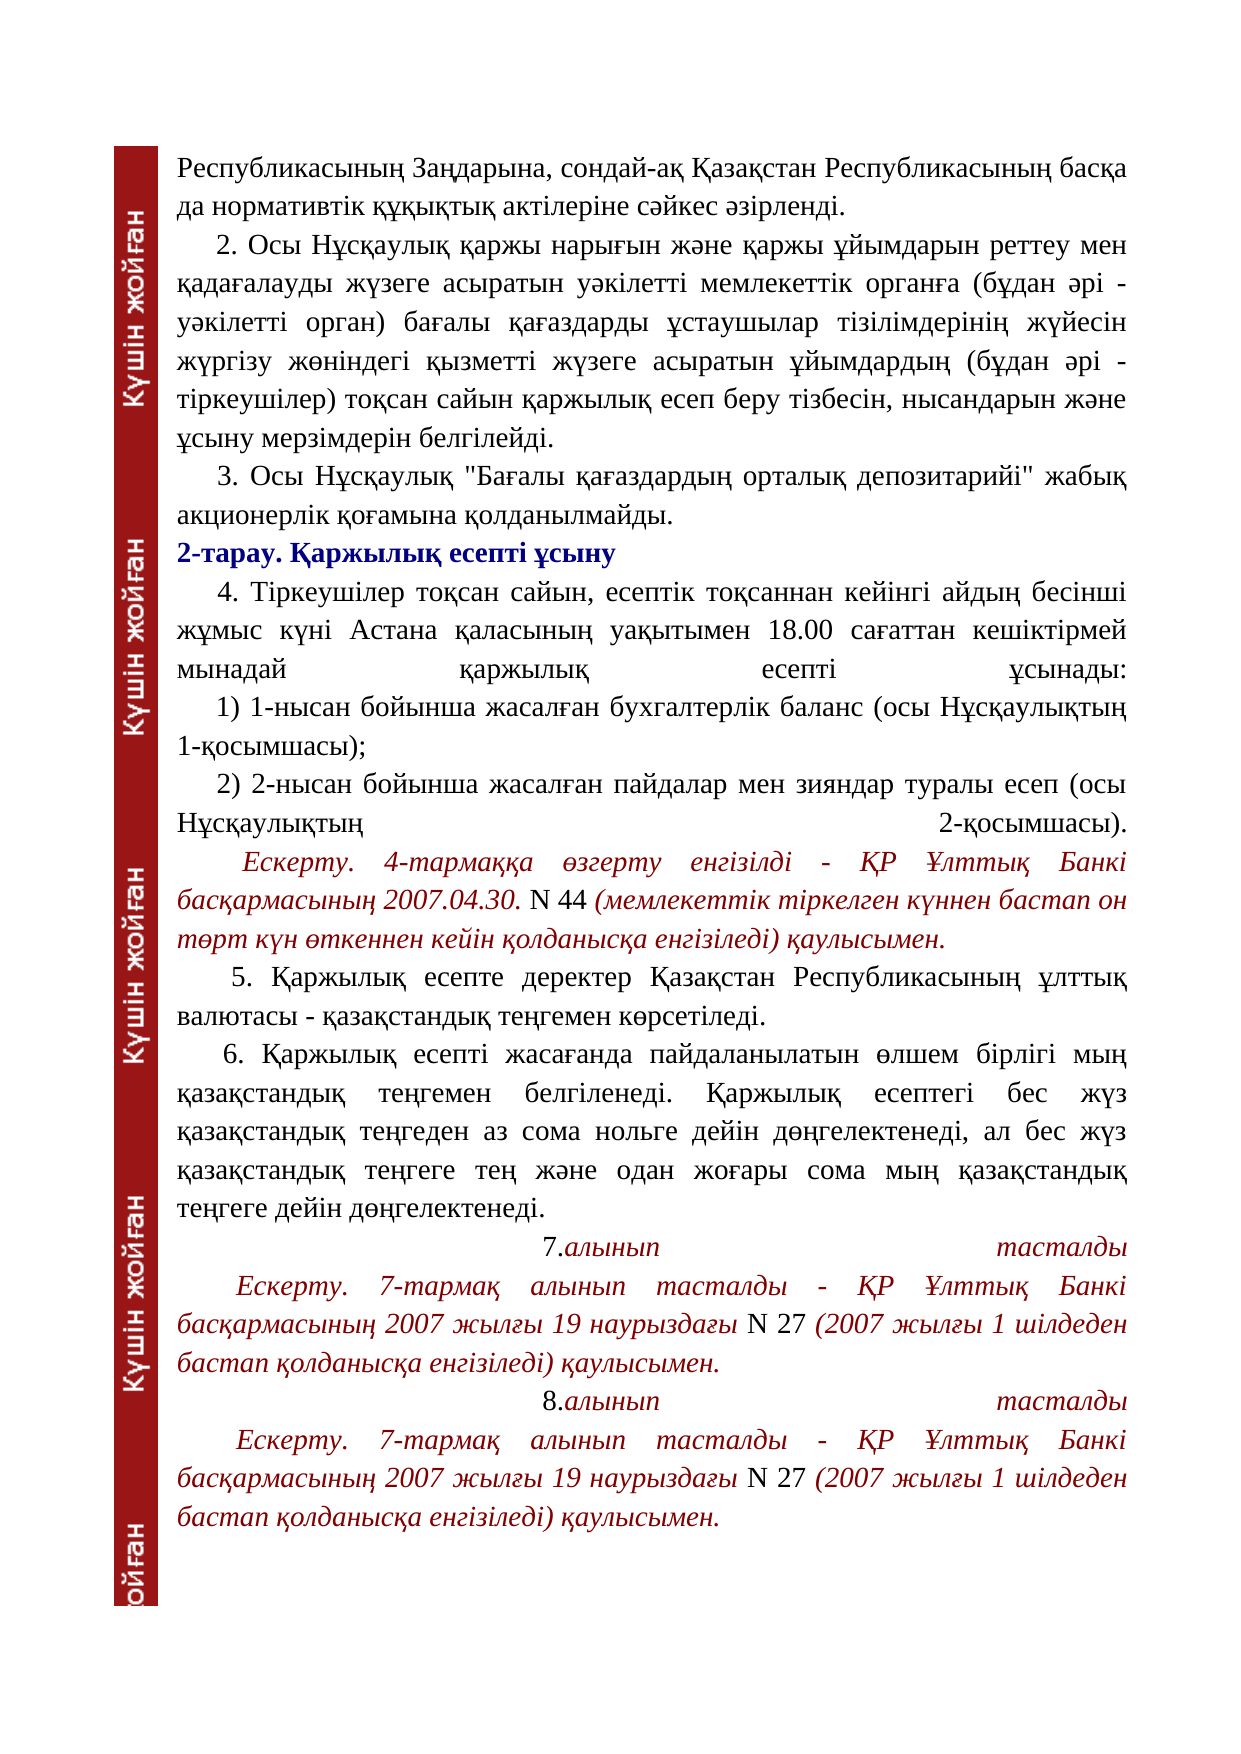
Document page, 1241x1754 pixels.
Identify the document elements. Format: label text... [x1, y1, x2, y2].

picture [114, 954, 158, 959]
picture [114, 1378, 158, 1383]
picture [114, 453, 158, 458]
picture [114, 222, 158, 227]
text 2-тарау. Қаржылық есепті ұсыну [112, 535, 1128, 569]
picture [114, 569, 158, 574]
text 6. Қаржылық есепті жасағанда пайдаланылатын өлшем бірлігі мың қазақстандық теңгемен белгіленеді. Қаржылық есептегі бес жүз қазақстандық теңгеден аз сома нольге дейін дөңгелектенеді, ал бес жүз қазақстандық теңгеге тең және одан жоғары сома мың қазақстандық теңгеге дейін дөңгелектенеді. [112, 1036, 1128, 1224]
text 8. алынып тасталды Ескерту. 7-тармақ алынып тасталды - ҚР Ұлттық Банкі басқармасының 2007 жылғы 19 наурыздағы N 27 (2007 жылғы 1 шілдеден бастап қолданысқа енгізіледі) қаулысымен. [112, 1383, 1128, 1532]
text 4. Тіркеушілер тоқсан сайын, есептік тоқсаннан кейінгі айдың бесінші жұмыс күні Астана қаласының уақытымен 18.00 сағаттан кешіктірмей мынадай қаржылық есепті ұсынады: 1) 1-нысан бойынша жасалған бухгалтерлік баланс (осы Нұсқаулықтың 1-қосымшасы); 2) 2-нысан бойынша жасалған пайдалар мен зияндар туралы есеп (осы Нұсқаулықтың 2-қосымшасы). Ескерту. 4-тармаққа өзгерту енгізілді - ҚР Ұлттық Банкі басқармасының 2007.04.30. N 44 (мемлекеттік тіркелген күннен бастап он төрт күн өткеннен кейін қолданысқа енгізіледі) қаулысымен. [112, 574, 1128, 954]
text 5. Қаржылық есепте деректер Қазақстан Республикасының ұлттық валютасы - қазақстандық теңгемен көрсетіледі. [112, 959, 1128, 1031]
text 2. Осы Нұсқаулық қаржы нарығын және қаржы ұйымдарын реттеу мен қадағалауды жүзеге асыратын уәкілетті мемлекеттік органға (бұдан әрі - уәкілетті орган) бағалы қағаздарды ұстаушылар тізілімдерінің жүйесін жүргізу жөніндегі қызметті жүзеге асыратын ұйымдардың (бұдан әрі - тіркеушілер) тоқсан сайын қаржылық есеп беру тізбесін, нысандарын және ұсыну мерзімдерін белгілейді. [112, 227, 1128, 453]
picture [114, 1532, 158, 1606]
text 7. алынып тасталды Ескерту. 7-тармақ алынып тасталды - ҚР Ұлттық Банкі басқармасының 2007 жылғы 19 наурыздағы N 27 (2007 жылғы 1 шілдеден бастап қолданысқа енгізіледі) қаулысымен. [112, 1229, 1128, 1378]
picture [114, 1224, 158, 1229]
picture [114, 1031, 158, 1036]
picture [114, 146, 158, 150]
picture [114, 530, 158, 535]
text 3. Осы Нұсқаулық "Бағалы қағаздардың орталық депозитарийі" жабық акционерлік қоғамына қолданылмайды. [112, 458, 1128, 530]
